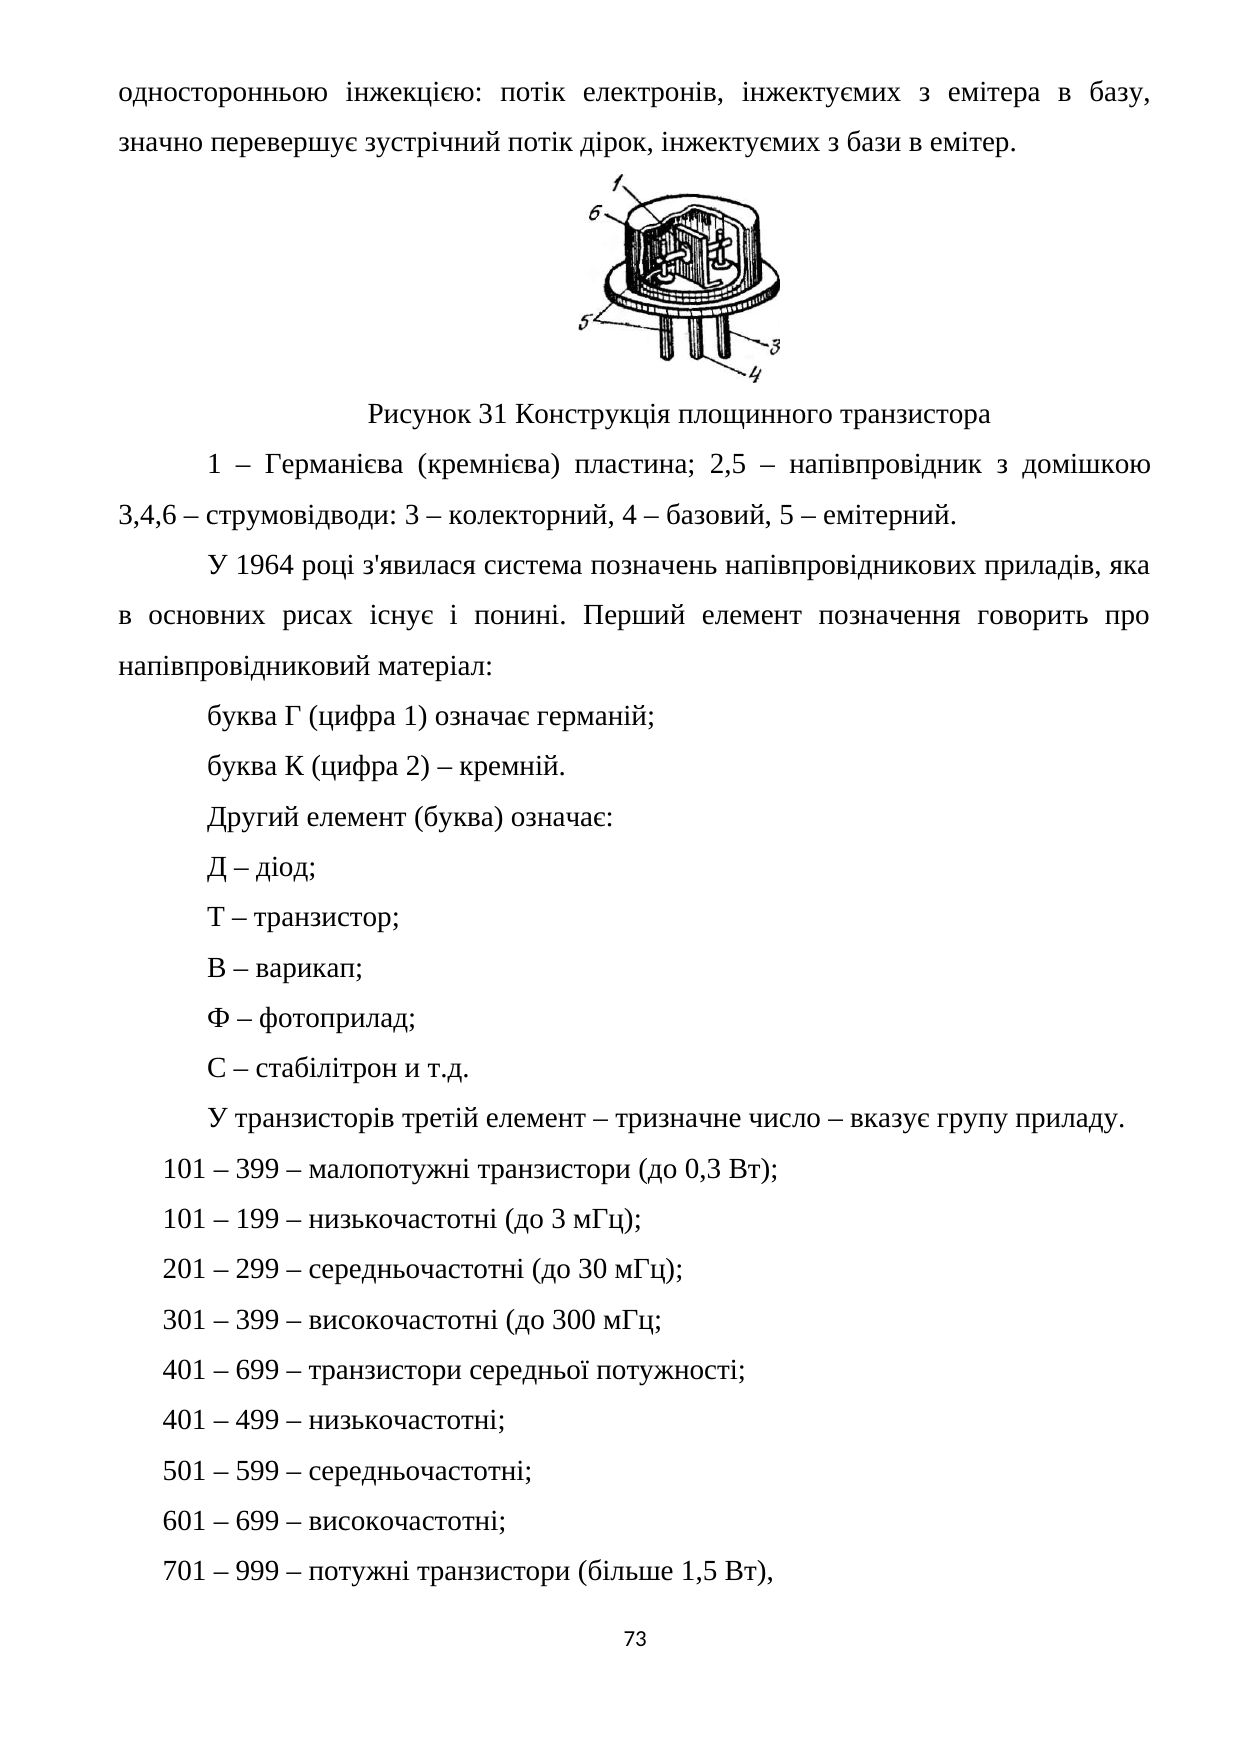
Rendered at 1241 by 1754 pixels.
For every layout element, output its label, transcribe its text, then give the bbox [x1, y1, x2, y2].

text 701 – 999 – потужні транзистори (більше 1,5 Вт), [162, 1553, 1152, 1587]
text буква К (цифра 2) – кремній. [118, 748, 1152, 782]
text 501 – 599 – середньочастотні; [162, 1453, 1152, 1486]
text Рисунок 31 Конструкція площинного транзистора [118, 396, 1152, 430]
text У 1964 році з'явилася система позначень напівпровідникових приладів, яка в основних рисах існує і понині. Перший елемент позначення говорить про напівпровідниковий матеріал: [118, 547, 1152, 681]
text У транзисторів третій елемент – тризначне число – вказує групу приладу. [118, 1101, 1152, 1134]
text 301 – 399 – високочастотні (до 300 мГц; [162, 1302, 1152, 1335]
text 401 – 699 – транзистори середньої потужності; [162, 1352, 1152, 1386]
picture [578, 174, 780, 383]
text Д – діод; [118, 849, 1152, 883]
text 1 – Германієва (кремнієва) пластина; 2,5 – напівпровідник з домішкою 3,4,6 – струмовідводи: 3 – колекторний, 4 – базовий, 5 – емітерний. [118, 447, 1152, 530]
text 601 – 699 – високочастотні; [162, 1503, 1152, 1537]
text буква Г (цифра 1) означає германій; [118, 698, 1152, 732]
text Ф – фотоприлад; [118, 1000, 1152, 1033]
text 401 – 499 – низькочастотні; [162, 1402, 1152, 1436]
text Другий елемент (буква) означає: [118, 799, 1152, 832]
text 101 – 399 – малопотужні транзистори (до 0,3 Вт); [162, 1151, 1152, 1184]
text Т – транзистор; [118, 899, 1152, 933]
text В – варикап; [118, 950, 1152, 983]
text С – стабілітрон и т.д. [118, 1050, 1152, 1084]
text 101 – 199 – низькочастотні (до 3 мГц); [162, 1201, 1152, 1235]
text 201 – 299 – середньочастотні (до 30 мГц); [162, 1252, 1152, 1285]
